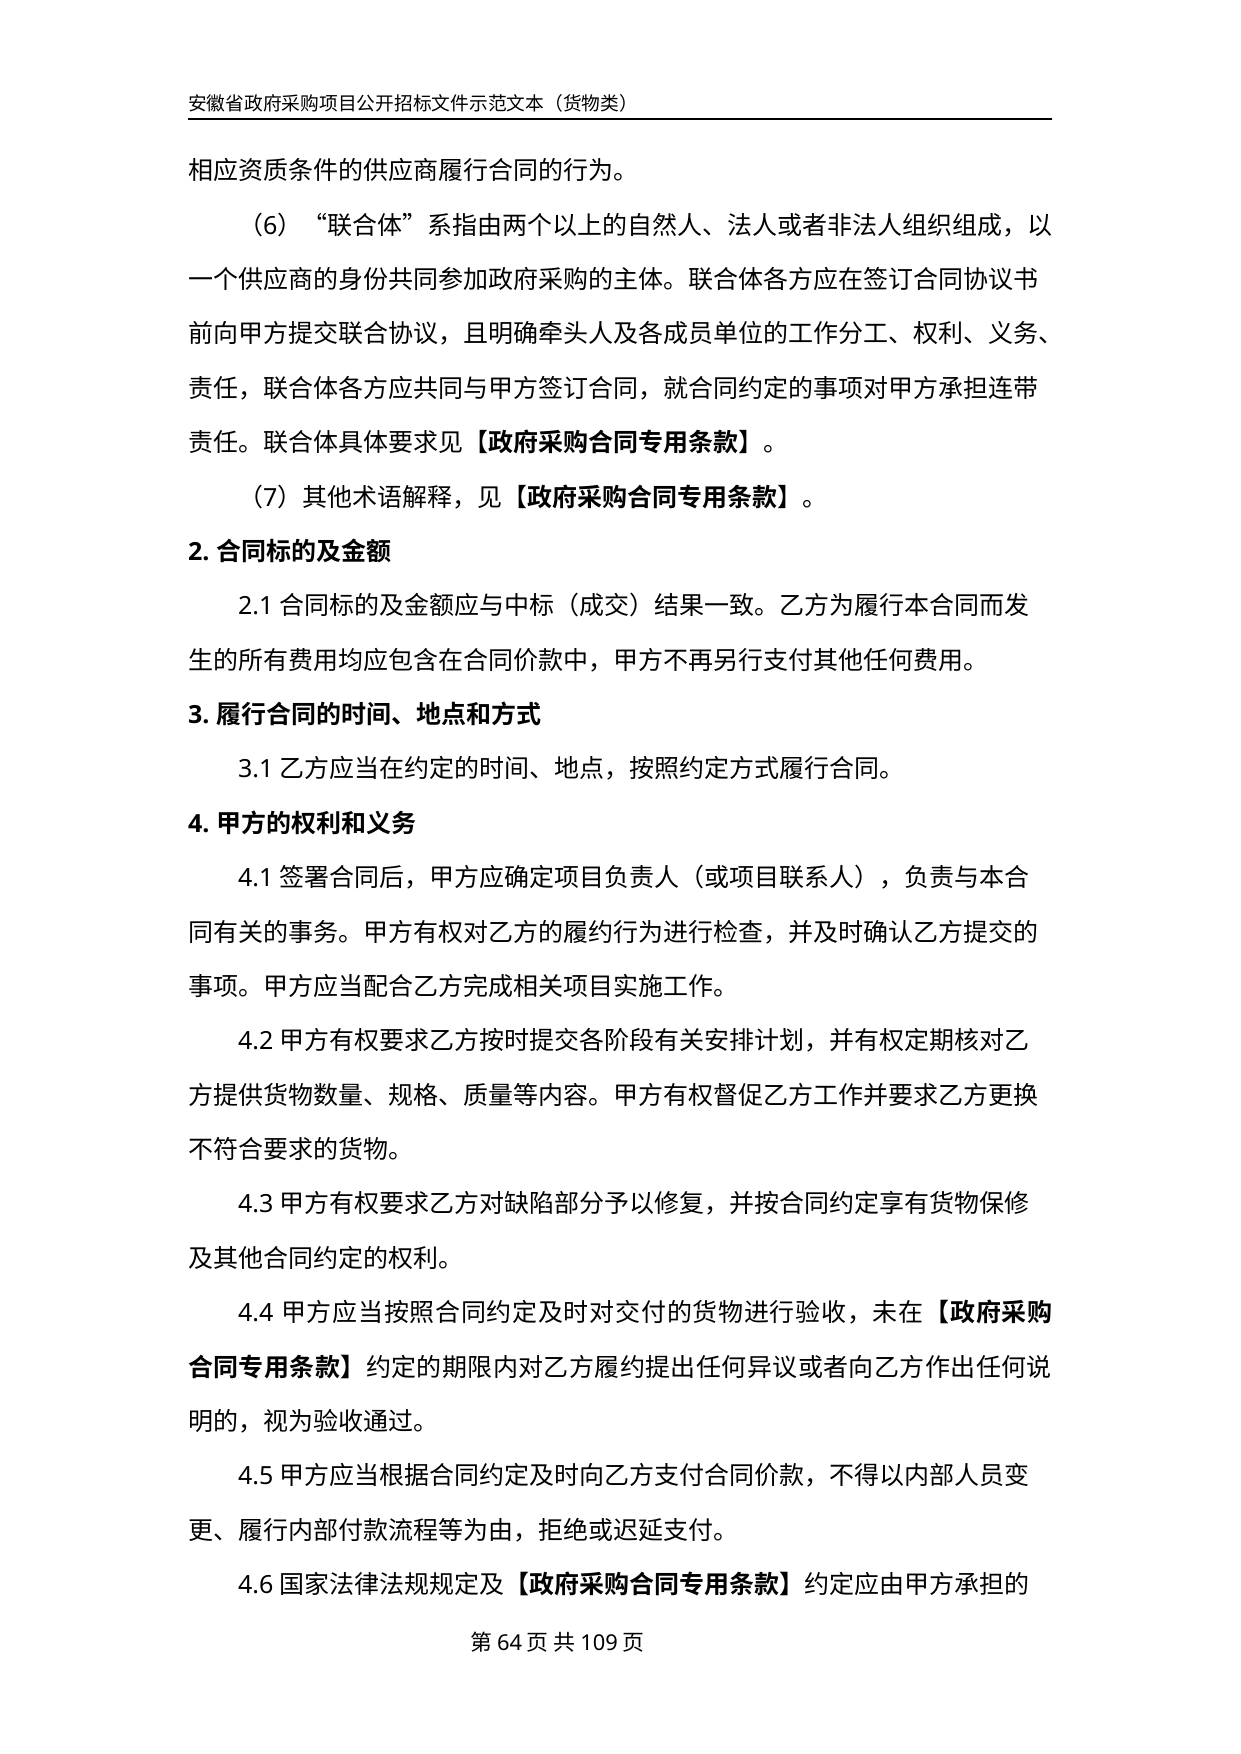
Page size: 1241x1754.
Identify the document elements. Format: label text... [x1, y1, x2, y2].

text 4.4 甲方应当按照合同约定及时对交付的货物进行验收，未在【政府采购合同专用条款】约定的期限内对乙方履约提出任何异议或者向乙方作出任何说明的，视为验收通过。 [188, 1293, 1052, 1438]
text 2.1 合同标的及金额应与中标（成交）结果一致。乙方为履行本合同而发生的所有费用均应包含在合同价款中，甲方不再另行支付其他任何费用。 [188, 586, 1052, 676]
text （7）其他术语解释，见【政府采购合同专用条款】。 [188, 477, 1052, 513]
text 4.5 甲方应当根据合同约定及时向乙方支付合同价款，不得以内部人员变更、履行内部付款流程等为由，拒绝或迟延支付。 [188, 1456, 1052, 1546]
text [188, 151, 1052, 187]
text 3.1 乙方应当在约定的时间、地点，按照约定方式履行合同。 [188, 749, 1052, 785]
text 4. 甲方的权利和义务 [188, 803, 1052, 839]
text 4.2 甲方有权要求乙方按时提交各阶段有关安排计划，并有权定期核对乙方提供货物数量、规格、质量等内容。甲方有权督促乙方工作并要求乙方更换不符合要求的货物。 [188, 1021, 1052, 1166]
text 4.3 甲方有权要求乙方对缺陷部分予以修复，并按合同约定享有货物保修及其他合同约定的权利。 [188, 1184, 1052, 1274]
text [188, 1564, 1052, 1601]
text 3. 履行合同的时间、地点和方式 [188, 694, 1052, 731]
list 合同标的及金额 [188, 531, 1052, 568]
text 4.1 签署合同后，甲方应确定项目负责人（或项目联系人），负责与本合同有关的事务。甲方有权对乙方的履约行为进行检查，并及时确认乙方提交的事项。甲方应当配合乙方完成相关项目实施工作。 [188, 858, 1052, 1003]
text （6）“联合体”系指由两个以上的自然人、法人或者非法人组织组成，以一个供应商的身份共同参加政府采购的主体。联合体各方应在签订合同协议书前向甲方提交联合协议，且明确牵头人及各成员单位的工作分工、权利、义务、责任，联合体各方应共同与甲方签订合同，就合同约定的事项对甲方承担连带责任。联合体具体要求见【政府采购合同专用条款】。 [188, 205, 1052, 459]
